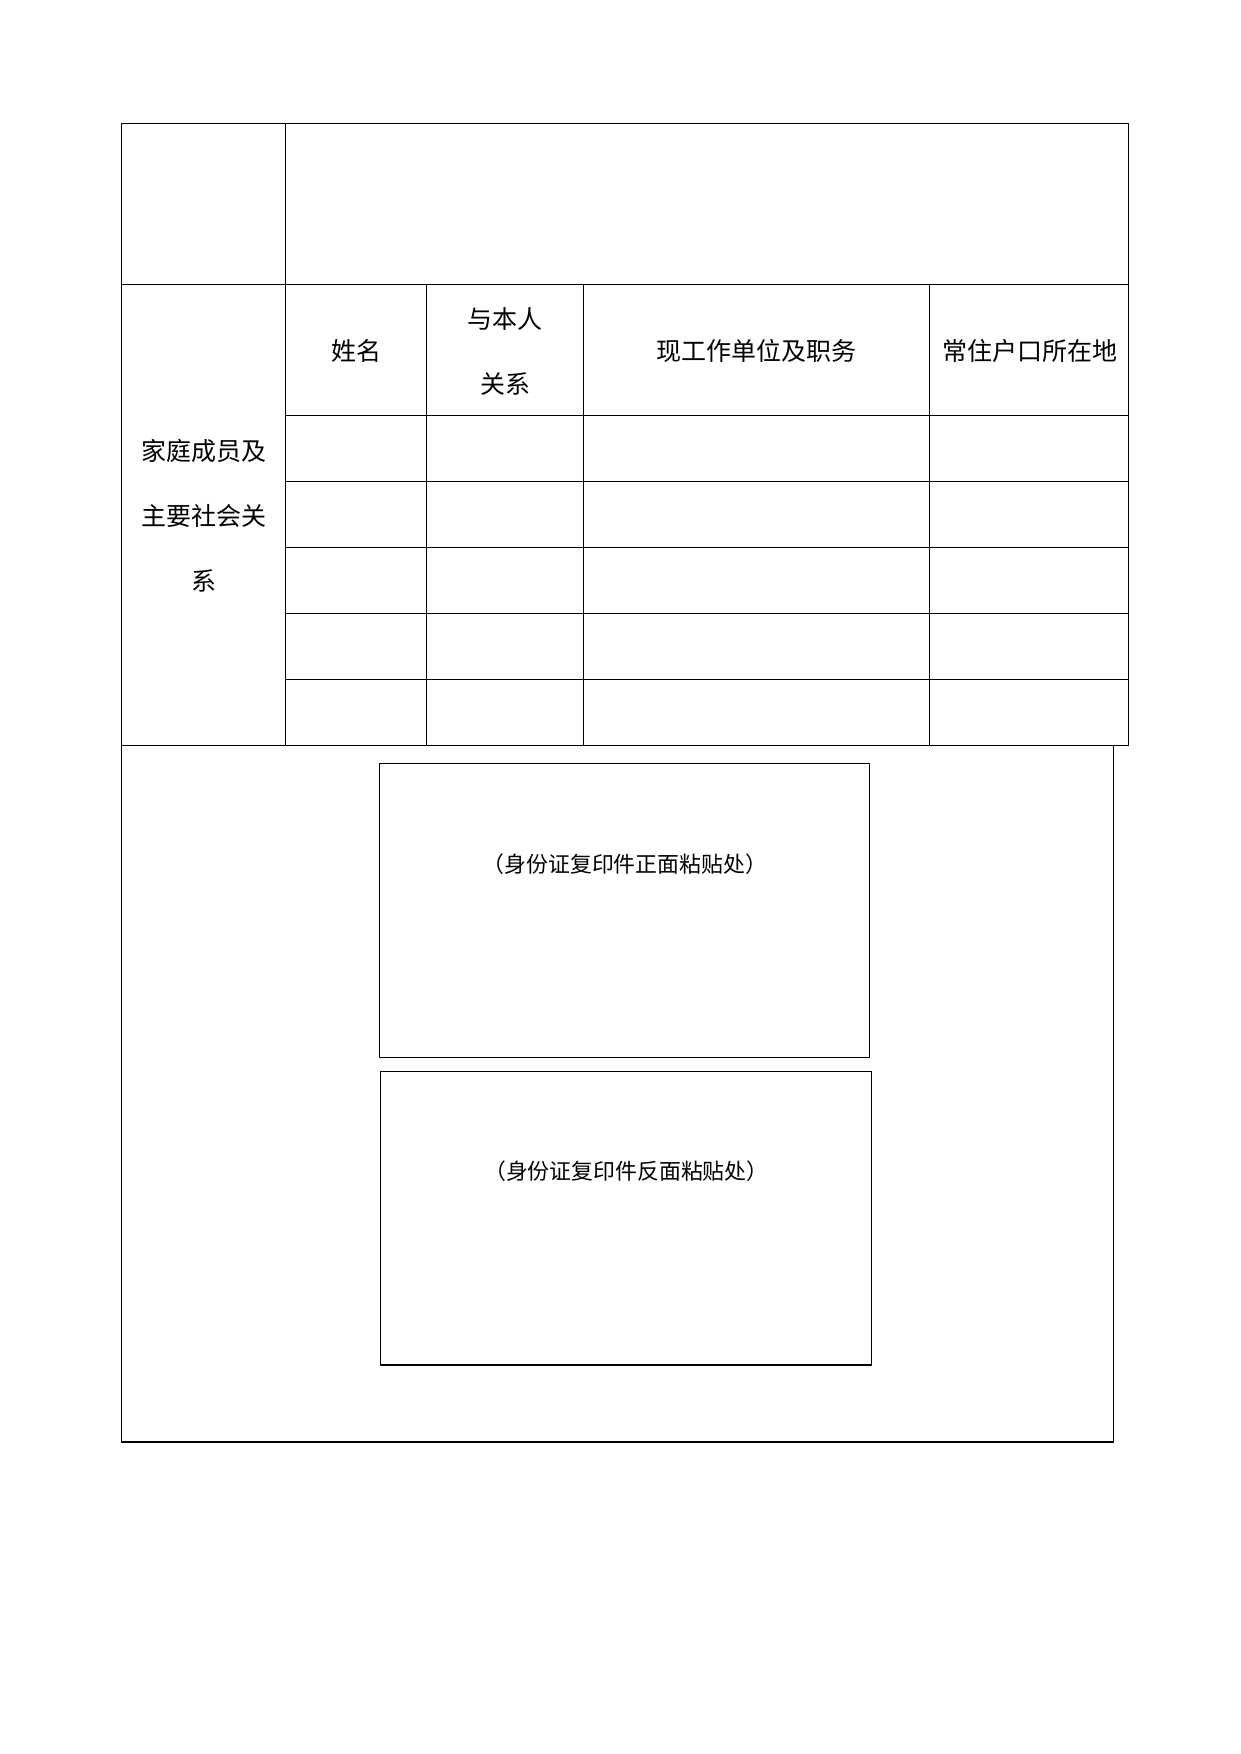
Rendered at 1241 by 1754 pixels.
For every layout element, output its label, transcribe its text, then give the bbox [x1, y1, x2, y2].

table_cell 家庭成员及主要社会关系 [122, 285, 285, 745]
table_cell [286, 680, 426, 745]
table_cell [122, 746, 1113, 1441]
table_cell 与本人 关系 [427, 285, 583, 415]
table_cell [427, 680, 583, 745]
table_cell [584, 614, 929, 679]
table_cell [930, 482, 1128, 547]
table_cell [584, 416, 929, 481]
table_cell 现工作单位及职务 [584, 285, 929, 415]
table_cell [584, 680, 929, 745]
table_cell [930, 680, 1128, 745]
table_cell 常住户口所在地 [930, 285, 1128, 415]
table_cell [427, 548, 583, 613]
table_cell [286, 416, 426, 481]
table_cell [930, 416, 1128, 481]
table_cell [584, 548, 929, 613]
table_cell [427, 614, 583, 679]
table_cell [286, 614, 426, 679]
table_cell [427, 482, 583, 547]
table_cell [930, 548, 1128, 613]
table_cell [930, 614, 1128, 679]
table_cell [427, 416, 583, 481]
table_cell [286, 482, 426, 547]
table_cell [584, 482, 929, 547]
table_cell [286, 548, 426, 613]
table_cell 姓名 [286, 285, 426, 415]
